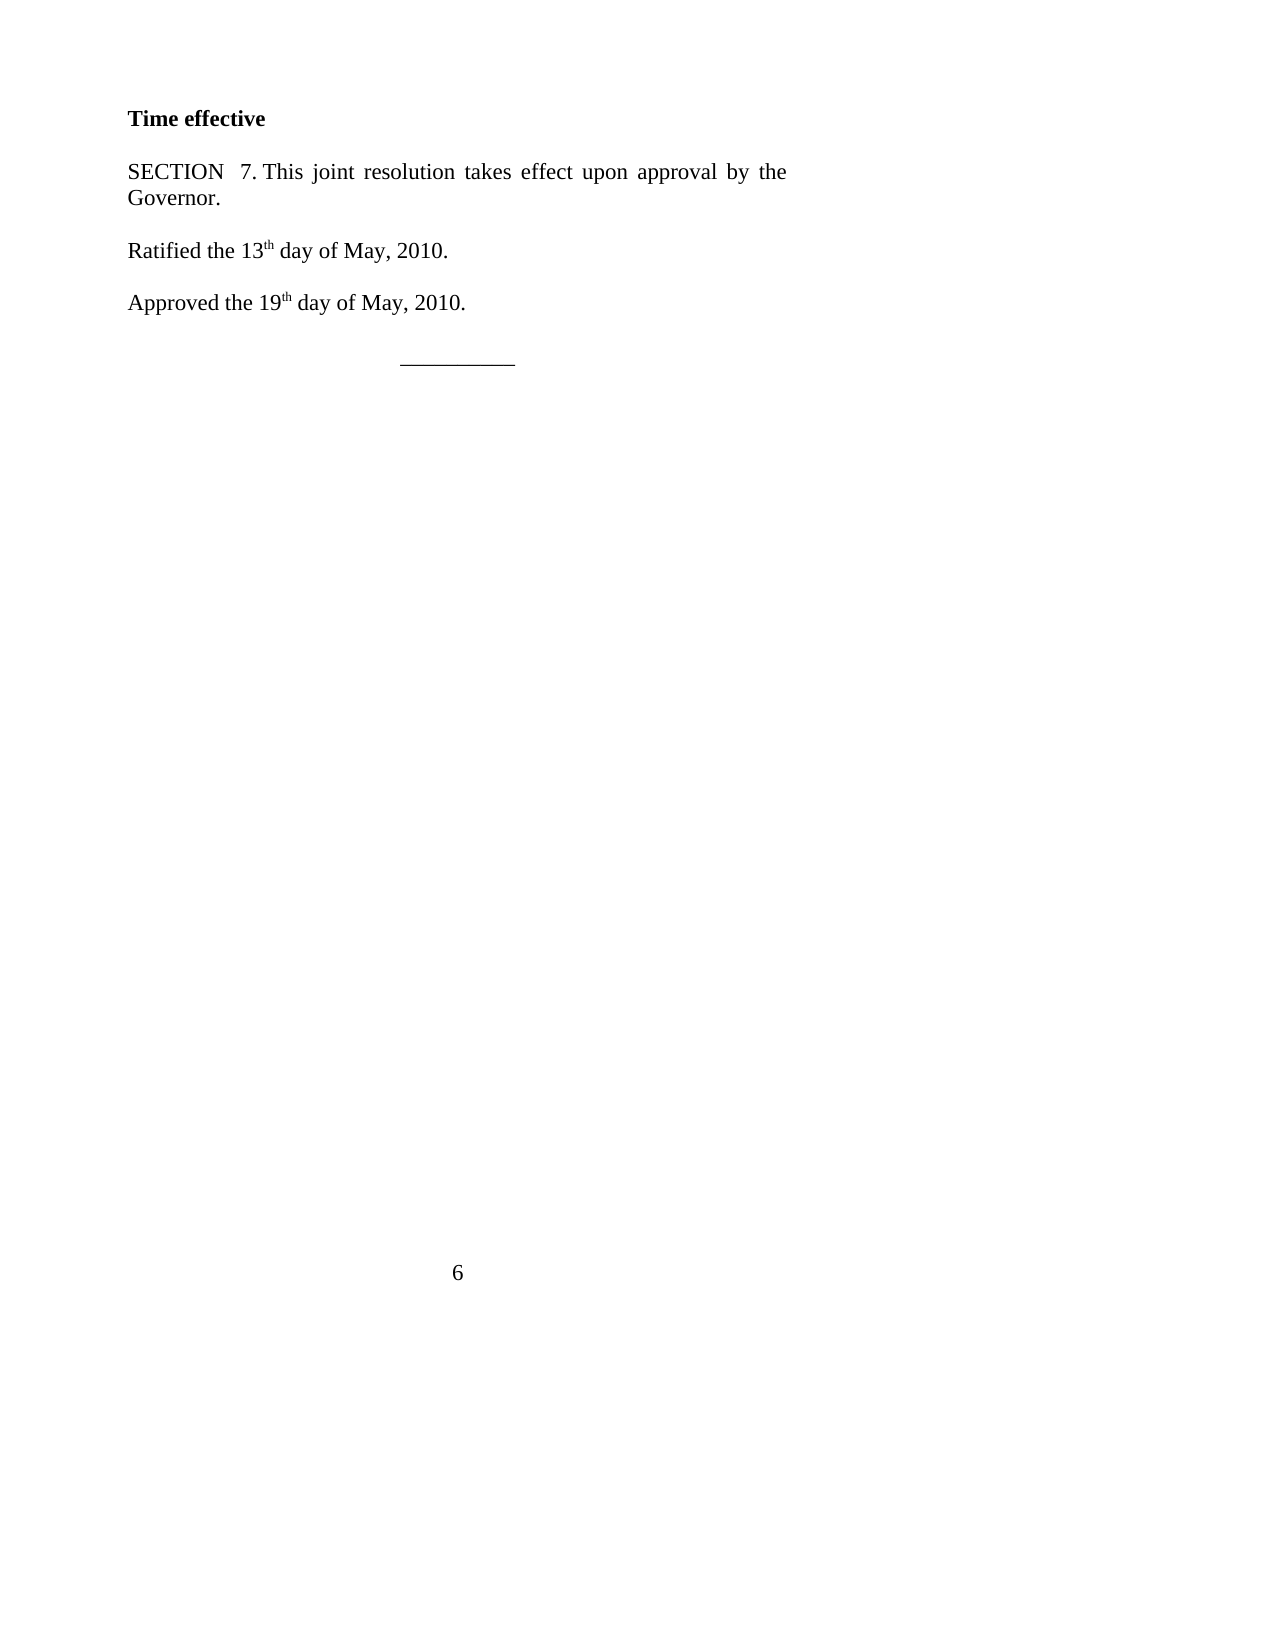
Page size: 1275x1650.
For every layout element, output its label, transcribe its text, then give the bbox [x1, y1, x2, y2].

text __________ [127, 342, 787, 368]
text Approved the 19th day of May, 2010. [127, 289, 787, 316]
text SECTION 7. This joint resolution takes effect upon approval by the Governor. [127, 158, 787, 210]
text Ratified the 13th day of May, 2010. [127, 237, 787, 263]
text Time effective [127, 105, 787, 131]
